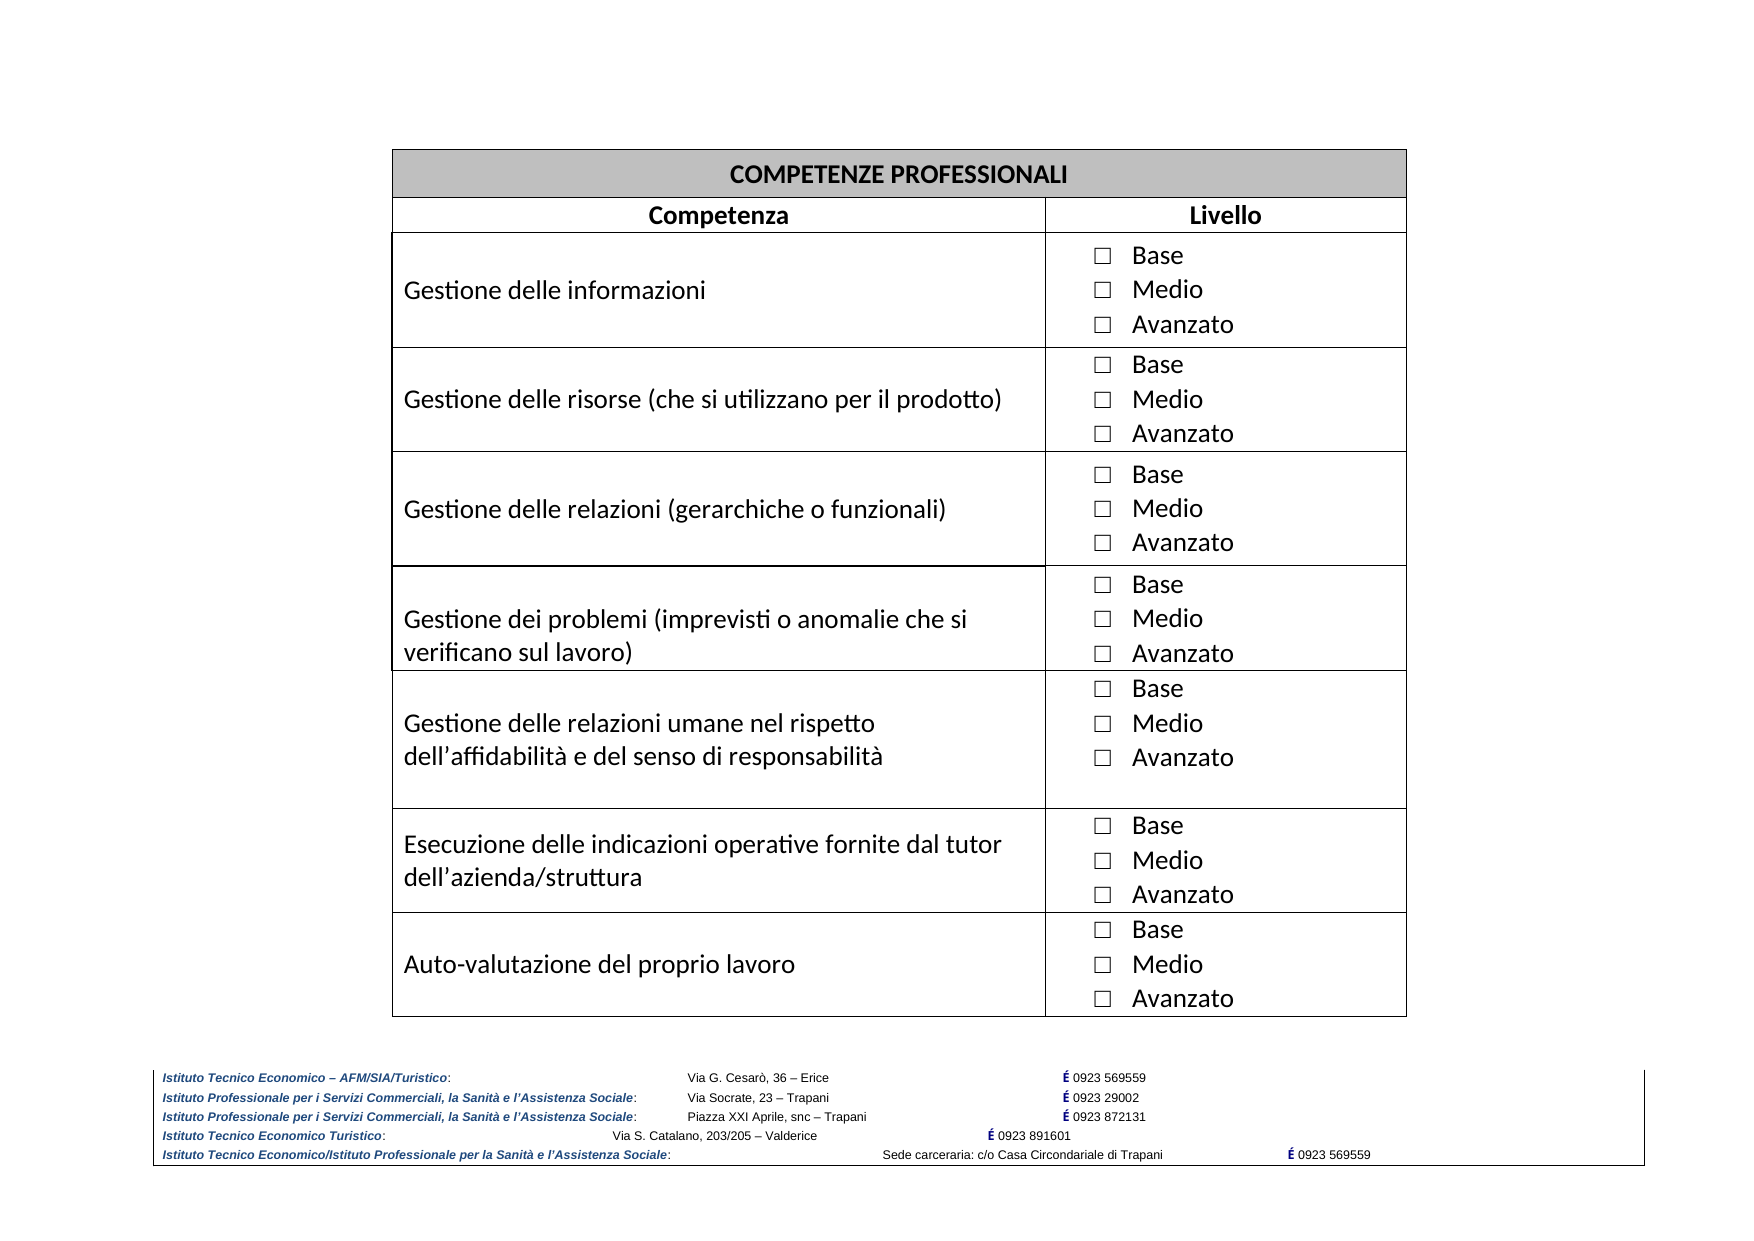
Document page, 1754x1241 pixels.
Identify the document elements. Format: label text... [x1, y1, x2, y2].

table_cell Base Medio Avanzato [1046, 913, 1406, 1016]
table_cell Base Medio Avanzato [1046, 452, 1406, 565]
table_cell Gestione delle risorse (che si utilizzano per il prodotto) [393, 348, 1045, 451]
table_cell Livello [1046, 198, 1406, 232]
table_cell Gestione dei problemi (imprevisti o anomalie che si verificano sul lavoro) [393, 567, 1045, 670]
table_cell Esecuzione delle indicazioni operative fornite dal tutor dell’azienda/struttura [393, 809, 1045, 912]
table_cell Base Medio Avanzato [1046, 348, 1406, 451]
table_cell Gestione delle relazioni umane nel rispetto dell’affidabilità e del senso di responsabilità [393, 671, 1045, 807]
table_cell Gestione delle informazioni [393, 233, 1045, 347]
table_cell Auto-valutazione del proprio lavoro [393, 913, 1045, 1016]
table_cell Base Medio Avanzato [1046, 809, 1406, 912]
table_cell Gestione delle relazioni (gerarchiche o funzionali) [393, 452, 1045, 565]
table_cell Base Medio Avanzato [1046, 671, 1406, 807]
table_header COMPETENZE PROFESSIONALI [393, 150, 1406, 197]
table_cell Base Medio Avanzato [1046, 233, 1406, 347]
table_cell Base Medio Avanzato [1046, 566, 1406, 670]
table_cell Competenza [393, 198, 1045, 232]
